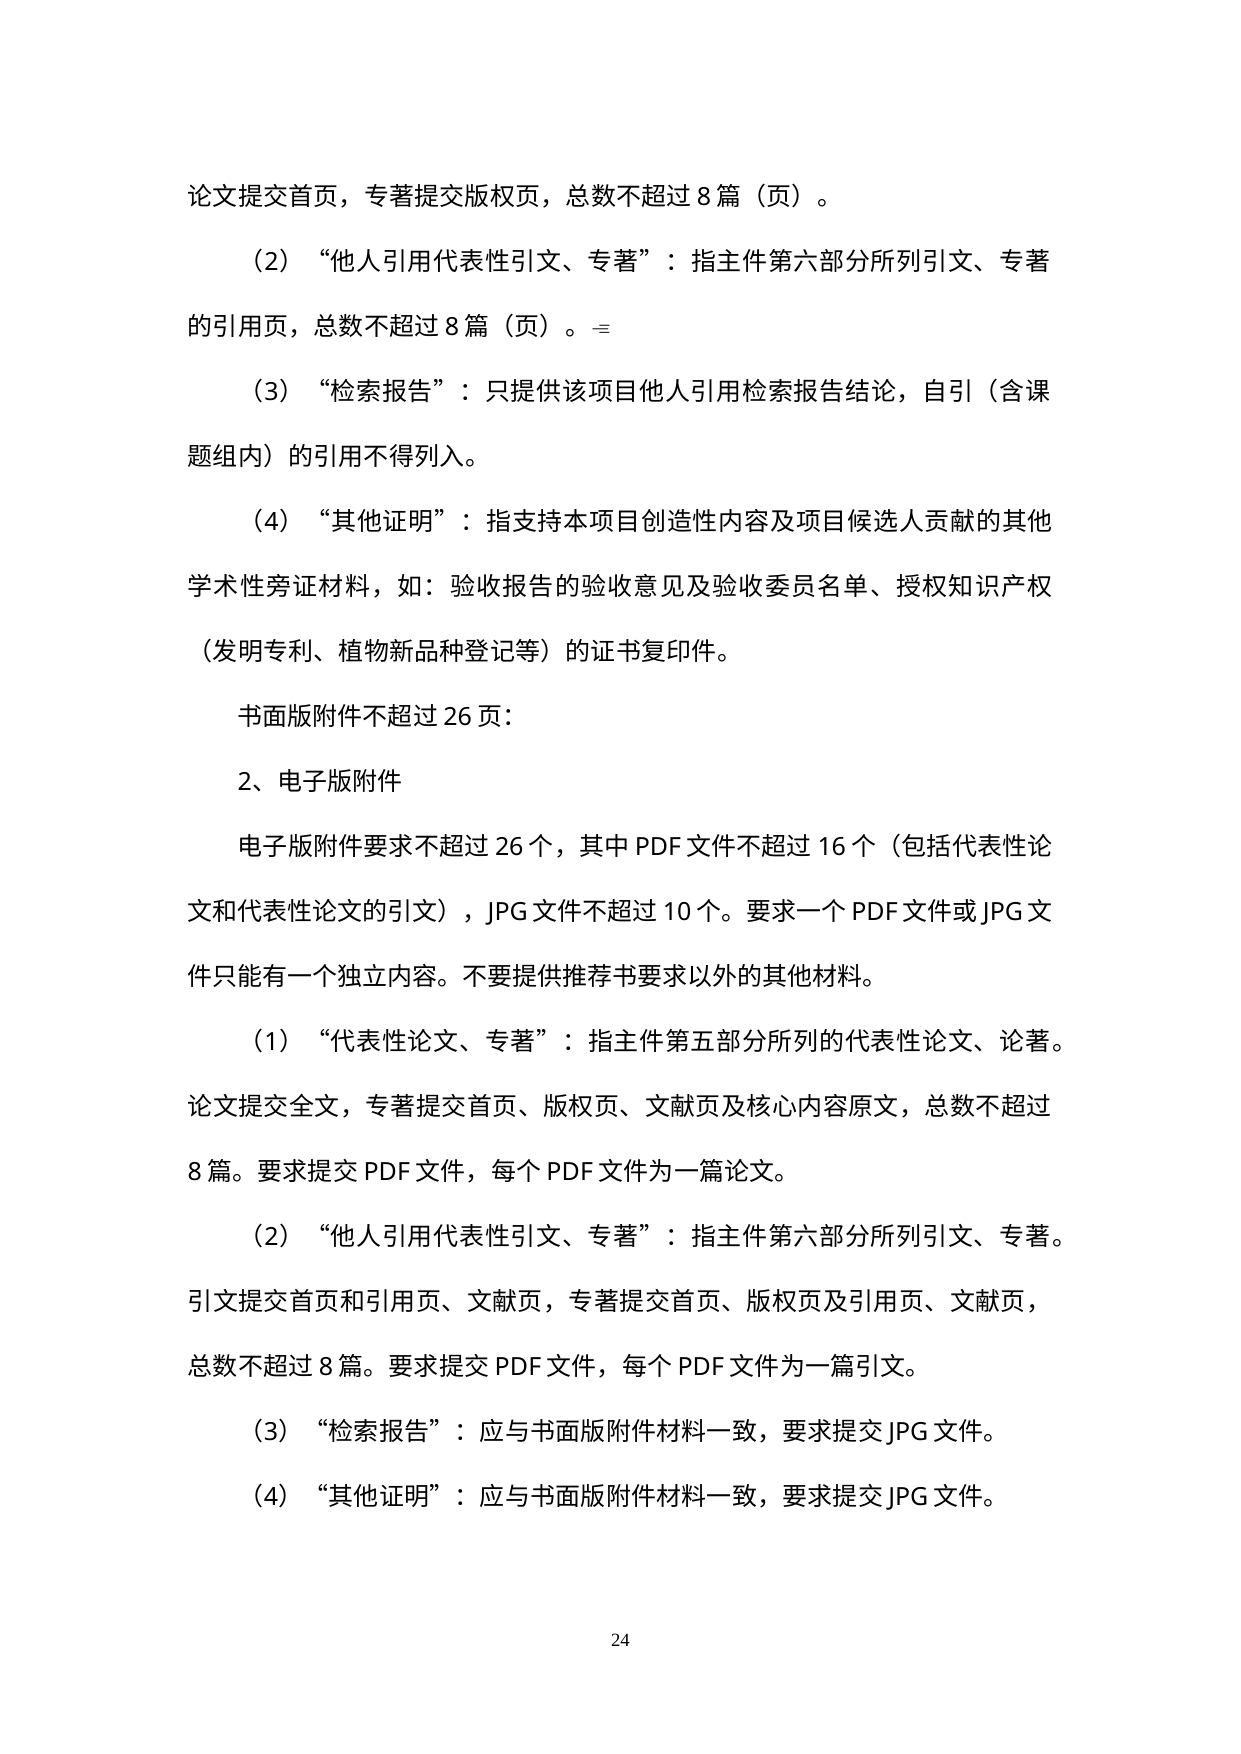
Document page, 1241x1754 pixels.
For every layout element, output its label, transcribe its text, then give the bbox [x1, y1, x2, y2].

text （4）“其他证明”：应与书面版附件材料一致，要求提交JPG文件。 [187, 1462, 1053, 1527]
text 电子版附件要求不超过26个，其中PDF文件不超过16个（包括代表性论文和代表性论文的引文），JPG文件不超过10个。要求一个PDF文件或JPG文件只能有一个独立内容。不要提供推荐书要求以外的其他材料。 [187, 812, 1053, 1007]
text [187, 162, 1053, 227]
text （2）“他人引用代表性引文、专著”：指主件第六部分所列引文、专著的引用页，总数不超过8篇（页）。 [187, 227, 1053, 357]
text （3）“检索报告”：只提供该项目他人引用检索报告结论，自引（含课题组内）的引用不得列入。 [187, 357, 1053, 487]
text 书面版附件不超过26页： [187, 682, 1053, 747]
text 2、电子版附件 [187, 747, 1053, 812]
text （4）“其他证明”：指支持本项目创造性内容及项目候选人贡献的其他学术性旁证材料，如：验收报告的验收意见及验收委员名单、授权知识产权（发明专利、植物新品种登记等）的证书复印件。 [187, 487, 1053, 682]
text （2）“他人引用代表性引文、专著”：指主件第六部分所列引文、专著。引文提交首页和引用页、文献页，专著提交首页、版权页及引用页、文献页，总数不超过8篇。要求提交PDF文件，每个PDF文件为一篇引文。 [187, 1202, 1053, 1397]
text （3）“检索报告”：应与书面版附件材料一致，要求提交JPG文件。 [187, 1397, 1053, 1462]
text （1）“代表性论文、专著”：指主件第五部分所列的代表性论文、论著。论文提交全文，专著提交首页、版权页、文献页及核心内容原文，总数不超过8篇。要求提交PDF文件，每个PDF文件为一篇论文。 [187, 1007, 1053, 1202]
